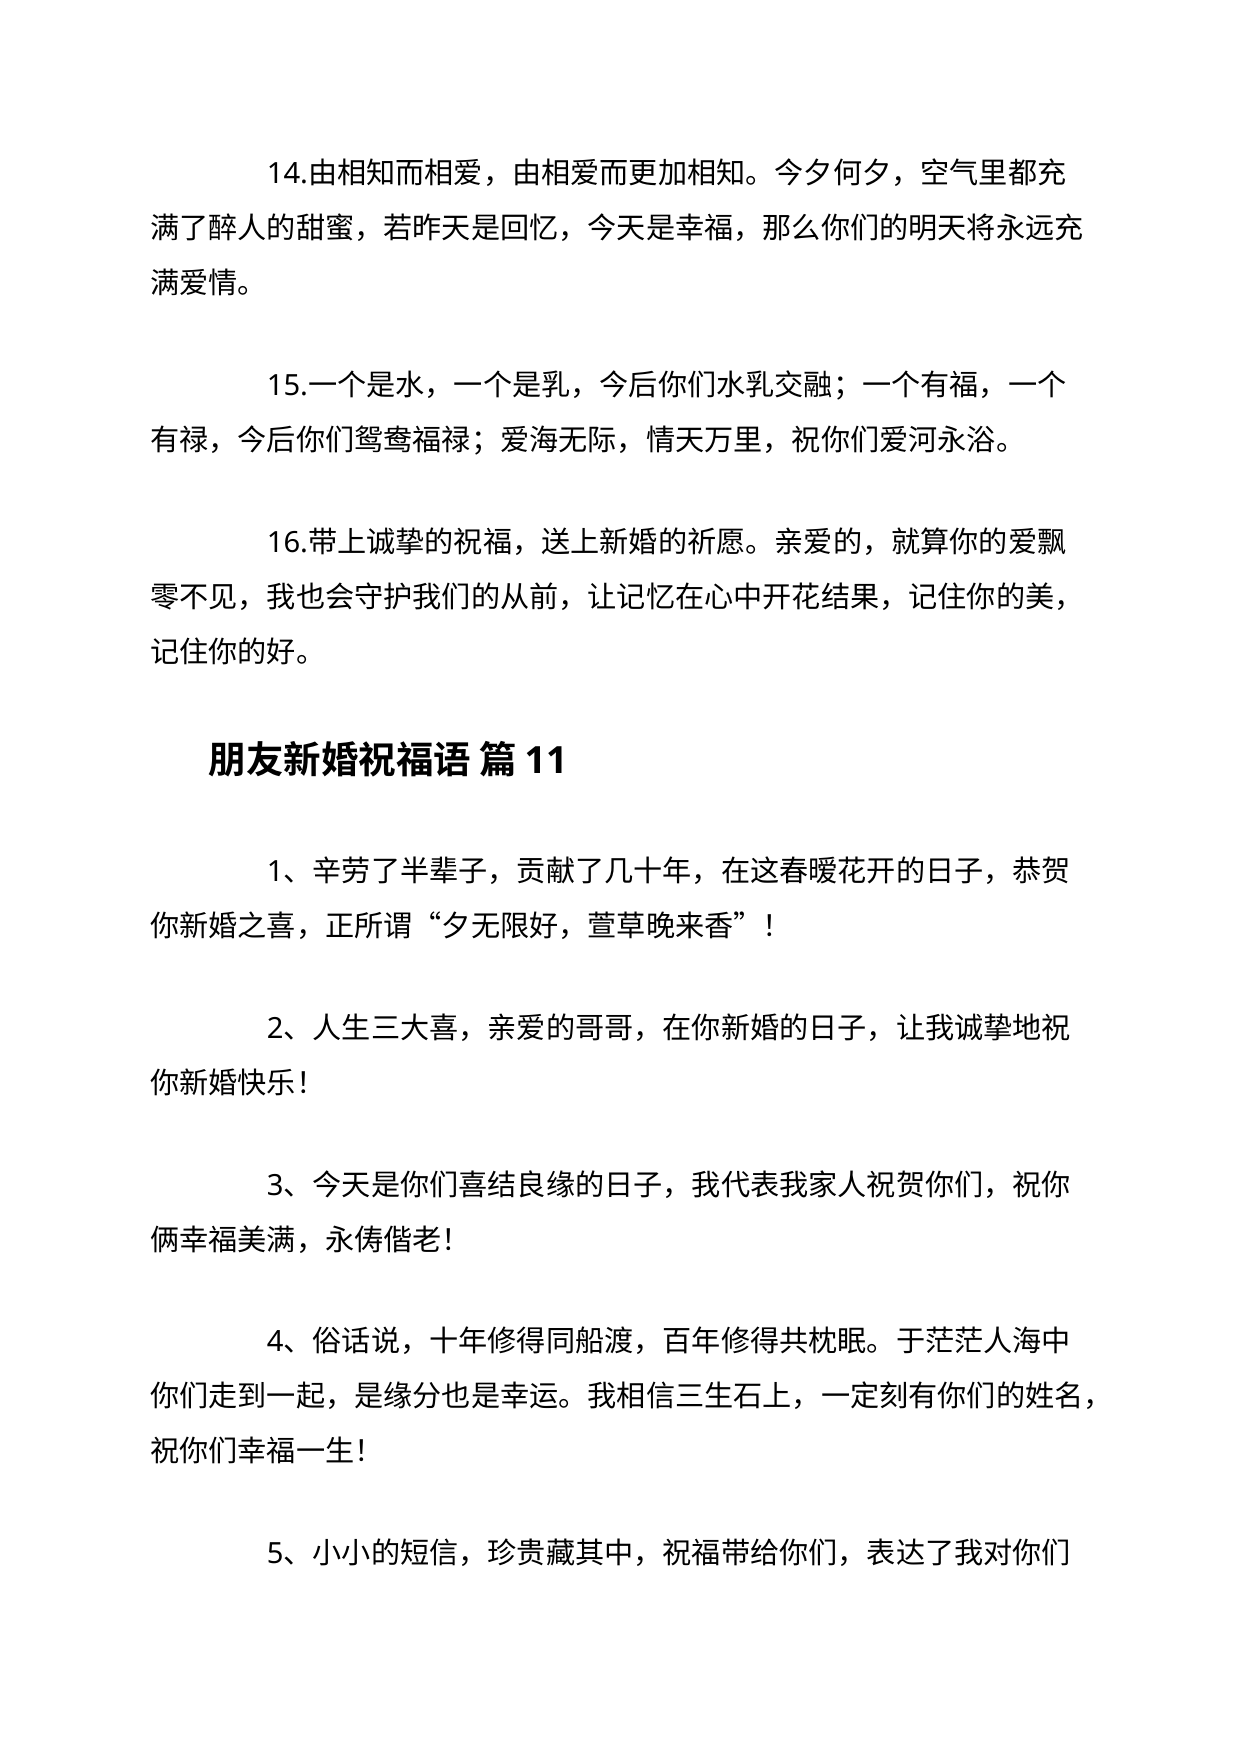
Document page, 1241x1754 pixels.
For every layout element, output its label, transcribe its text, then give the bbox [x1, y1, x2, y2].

text 2、人生三大喜，亲爱的哥哥，在你新婚的日子，让我诚挚地祝你新婚快乐！ [150, 1004, 1090, 1102]
text 4、俗话说，十年修得同船渡，百年修得共枕眠。于茫茫人海中你们走到一起，是缘分也是幸运。我相信三生石上，一定刻有你们的姓名，祝你们幸福一生！ [150, 1318, 1090, 1470]
text 15.一个是水，一个是乳，今后你们水乳交融；一个有福，一个有禄，今后你们鸳鸯福禄；爱海无际，情天万里，祝你们爱河永浴。 [150, 362, 1090, 459]
text 14.由相知而相爱，由相爱而更加相知。今夕何夕，空气里都充满了醉人的甜蜜，若昨天是回忆，今天是幸福，那么你们的明天将永远充满爱情。 [150, 150, 1090, 302]
text 3、今天是你们喜结良缘的日子，我代表我家人祝贺你们，祝你俩幸福美满，永俦偕老！ [150, 1161, 1090, 1258]
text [150, 1530, 1090, 1572]
text 1、辛劳了半辈子，贡献了几十年，在这春暧花开的日子，恭贺你新婚之喜，正所谓“夕无限好，萱草晚来香”！ [150, 848, 1090, 945]
text 朋友新婚祝福语 篇11 [150, 730, 1090, 784]
text 16.带上诚挚的祝福，送上新婚的祈愿。亲爱的，就算你的爱飘零不见，我也会守护我们的从前，让记忆在心中开花结果，记住你的美，记住你的好。 [150, 518, 1090, 671]
